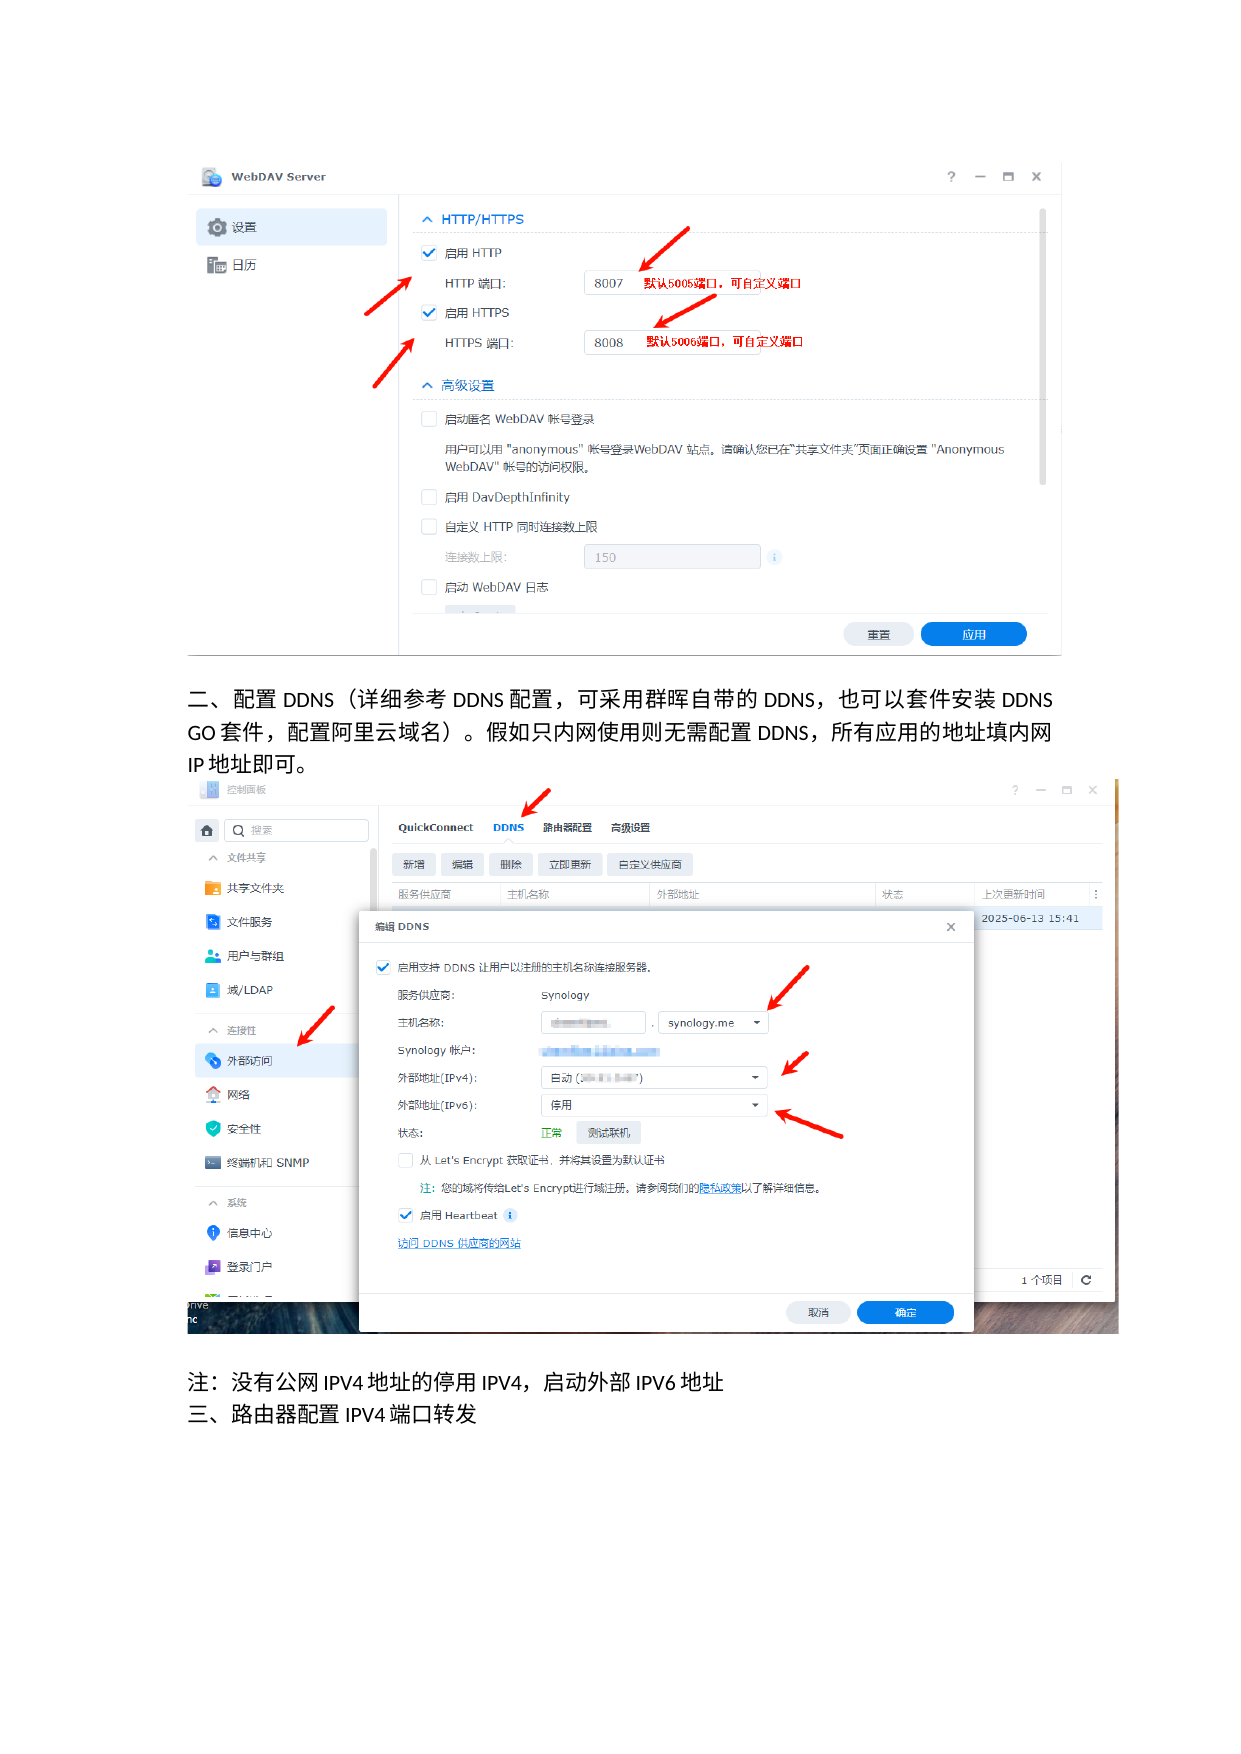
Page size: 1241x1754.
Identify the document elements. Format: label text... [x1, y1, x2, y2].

list 二、配置DDNS（详细参考DDNS配置，可采用群晖自带的DDNS，也可以套件安装DDNS GO套件，配置阿里云域名）。假如只内网使用则无需配置DDNS，所有应用的地址填内网IP地址即可。 [187, 682, 1053, 779]
picture [187, 162, 1062, 656]
picture [187, 779, 1119, 1334]
list 注：没有公网IPV4地址的停用IPV4，启动外部IPV6地址 [187, 1364, 1053, 1397]
list 三、路由器配置IPV4端口转发 [187, 1397, 1053, 1429]
